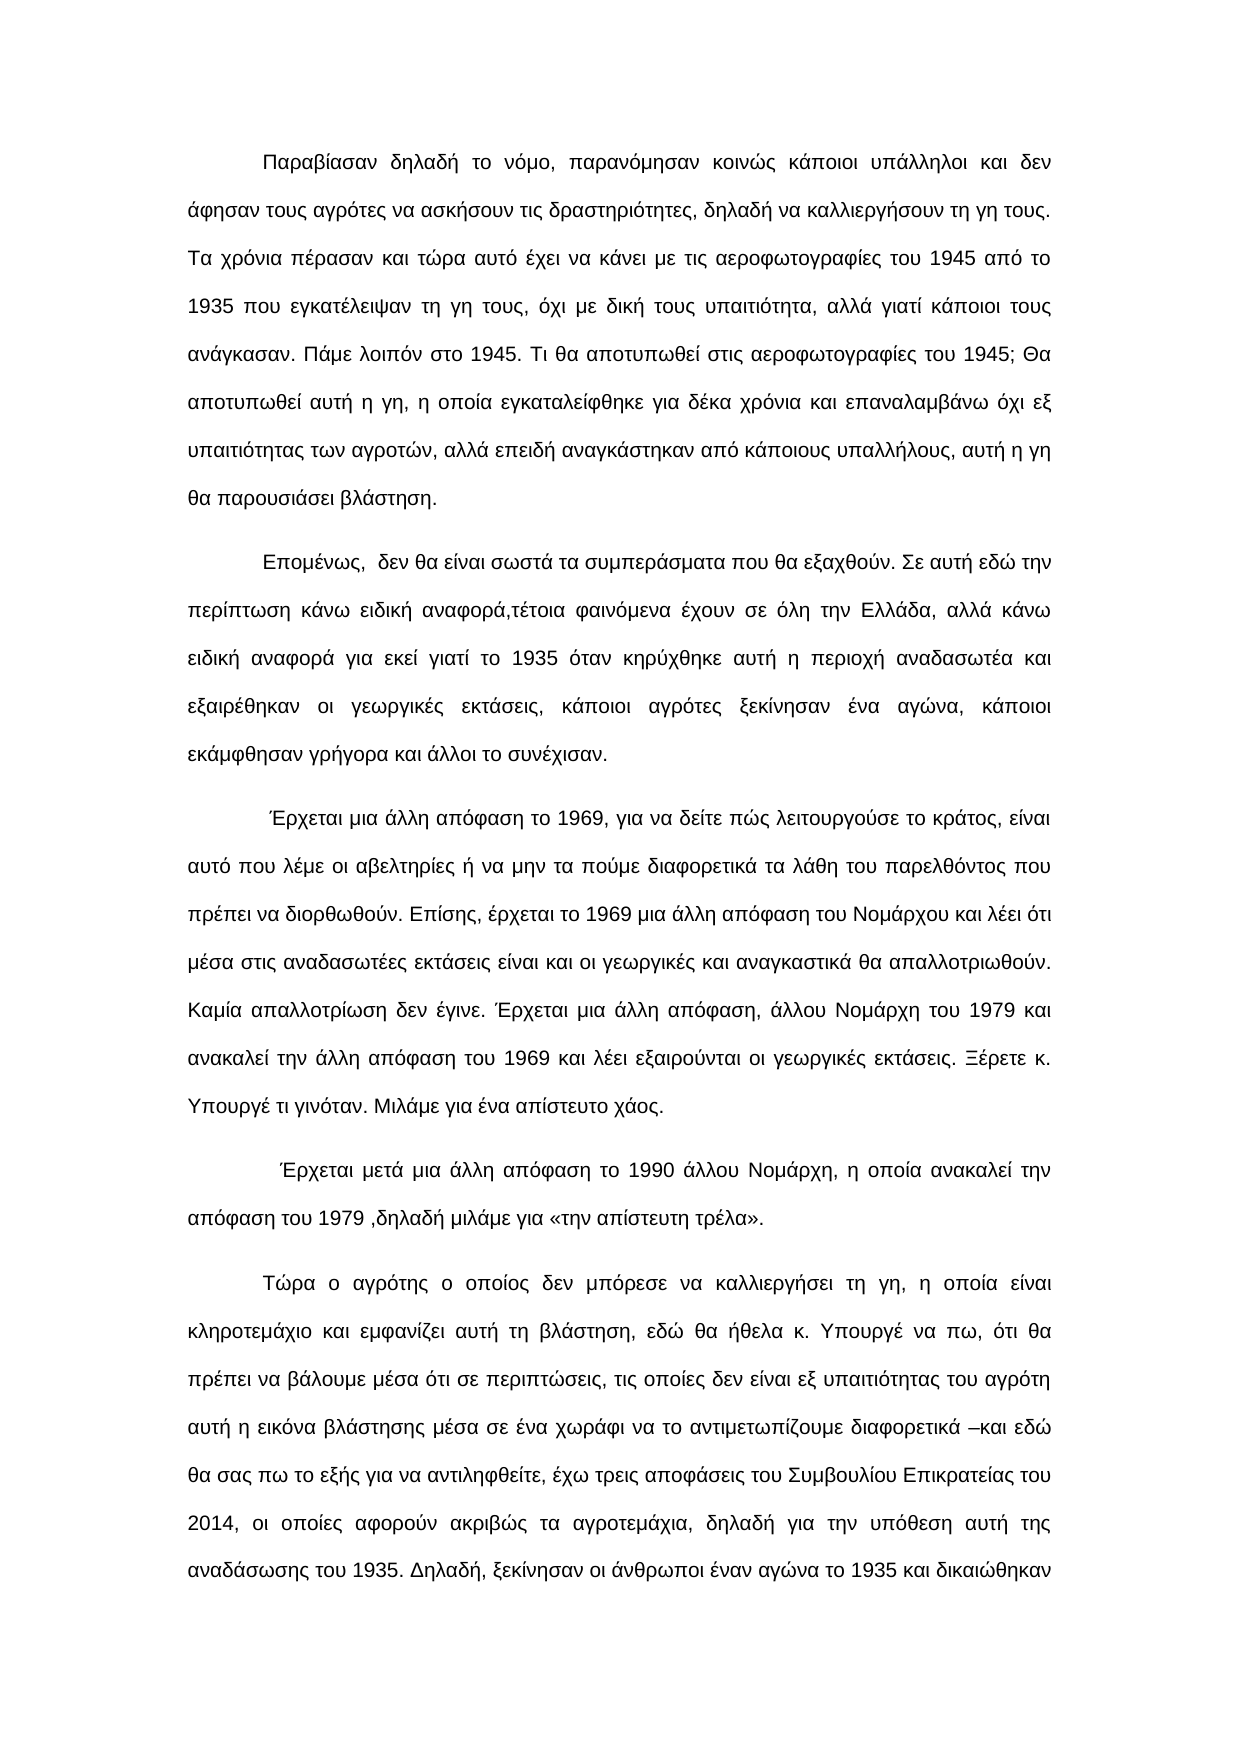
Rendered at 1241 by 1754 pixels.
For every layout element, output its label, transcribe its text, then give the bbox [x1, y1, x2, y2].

text Παραβίασαν δηλαδή το νόμο, παρανόμησαν κοινώς κάποιοι υπάλληλοι και δεν άφησαν τους αγρότες να ασκήσουν τις δραστηριότητες, δηλαδή να καλλιεργήσουν τη γη τους. Τα χρόνια πέρασαν και τώρα αυτό έχει να κάνει με τις αεροφωτογραφίες του 1945 από το 1935 που εγκατέλειψαν τη γη τους, όχι με δική τους υπαιτιότητα, αλλά γιατί κάποιοι τους ανάγκασαν. Πάμε λοιπόν στο 1945. Τι θα αποτυπωθεί στις αεροφωτογραφίες του 1945; Θα αποτυπωθεί αυτή η γη, η οποία εγκαταλείφθηκε για δέκα χρόνια και επαναλαμβάνω όχι εξ υπαιτιότητας των αγροτών, αλλά επειδή αναγκάστηκαν από κάποιους υπαλλήλους, αυτή η γη θα παρουσιάσει βλάστηση. [187, 150, 1053, 509]
text Επομένως, δεν θα είναι σωστά τα συμπεράσματα που θα εξαχθούν. Σε αυτή εδώ την περίπτωση κάνω ειδική αναφορά,τέτοια φαινόμενα έχουν σε όλη την Ελλάδα, αλλά κάνω ειδική αναφορά για εκεί γιατί το 1935 όταν κηρύχθηκε αυτή η περιοχή αναδασωτέα και εξαιρέθηκαν οι γεωργικές εκτάσεις, κάποιοι αγρότες ξεκίνησαν ένα αγώνα, κάποιοι εκάμφθησαν γρήγορα και άλλοι το συνέχισαν. [187, 550, 1053, 766]
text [187, 1271, 1053, 1582]
text Έρχεται μετά μια άλλη απόφαση το 1990 άλλου Νομάρχη, η οποία ανακαλεί την απόφαση του 1979 ,δηλαδή μιλάμε για «την απίστευτη τρέλα». [187, 1158, 1053, 1230]
text Έρχεται μια άλλη απόφαση το 1969, για να δείτε πώς λειτουργούσε το κράτος, είναι αυτό που λέμε οι αβελτηρίες ή να μην τα πούμε διαφορετικά τα λάθη του παρελθόντος που πρέπει να διορθωθούν. Επίσης, έρχεται το 1969 μια άλλη απόφαση του Νομάρχου και λέει ότι μέσα στις αναδασωτέες εκτάσεις είναι και οι γεωργικές και αναγκαστικά θα απαλλοτριωθούν. Καμία απαλλοτρίωση δεν έγινε. Έρχεται μια άλλη απόφαση, άλλου Νομάρχη του 1979 και ανακαλεί την άλλη απόφαση του 1969 και λέει εξαιρούνται οι γεωργικές εκτάσεις. Ξέρετε κ. Υπουργέ τι γινόταν. Μιλάμε για ένα απίστευτο χάος. [187, 806, 1053, 1118]
